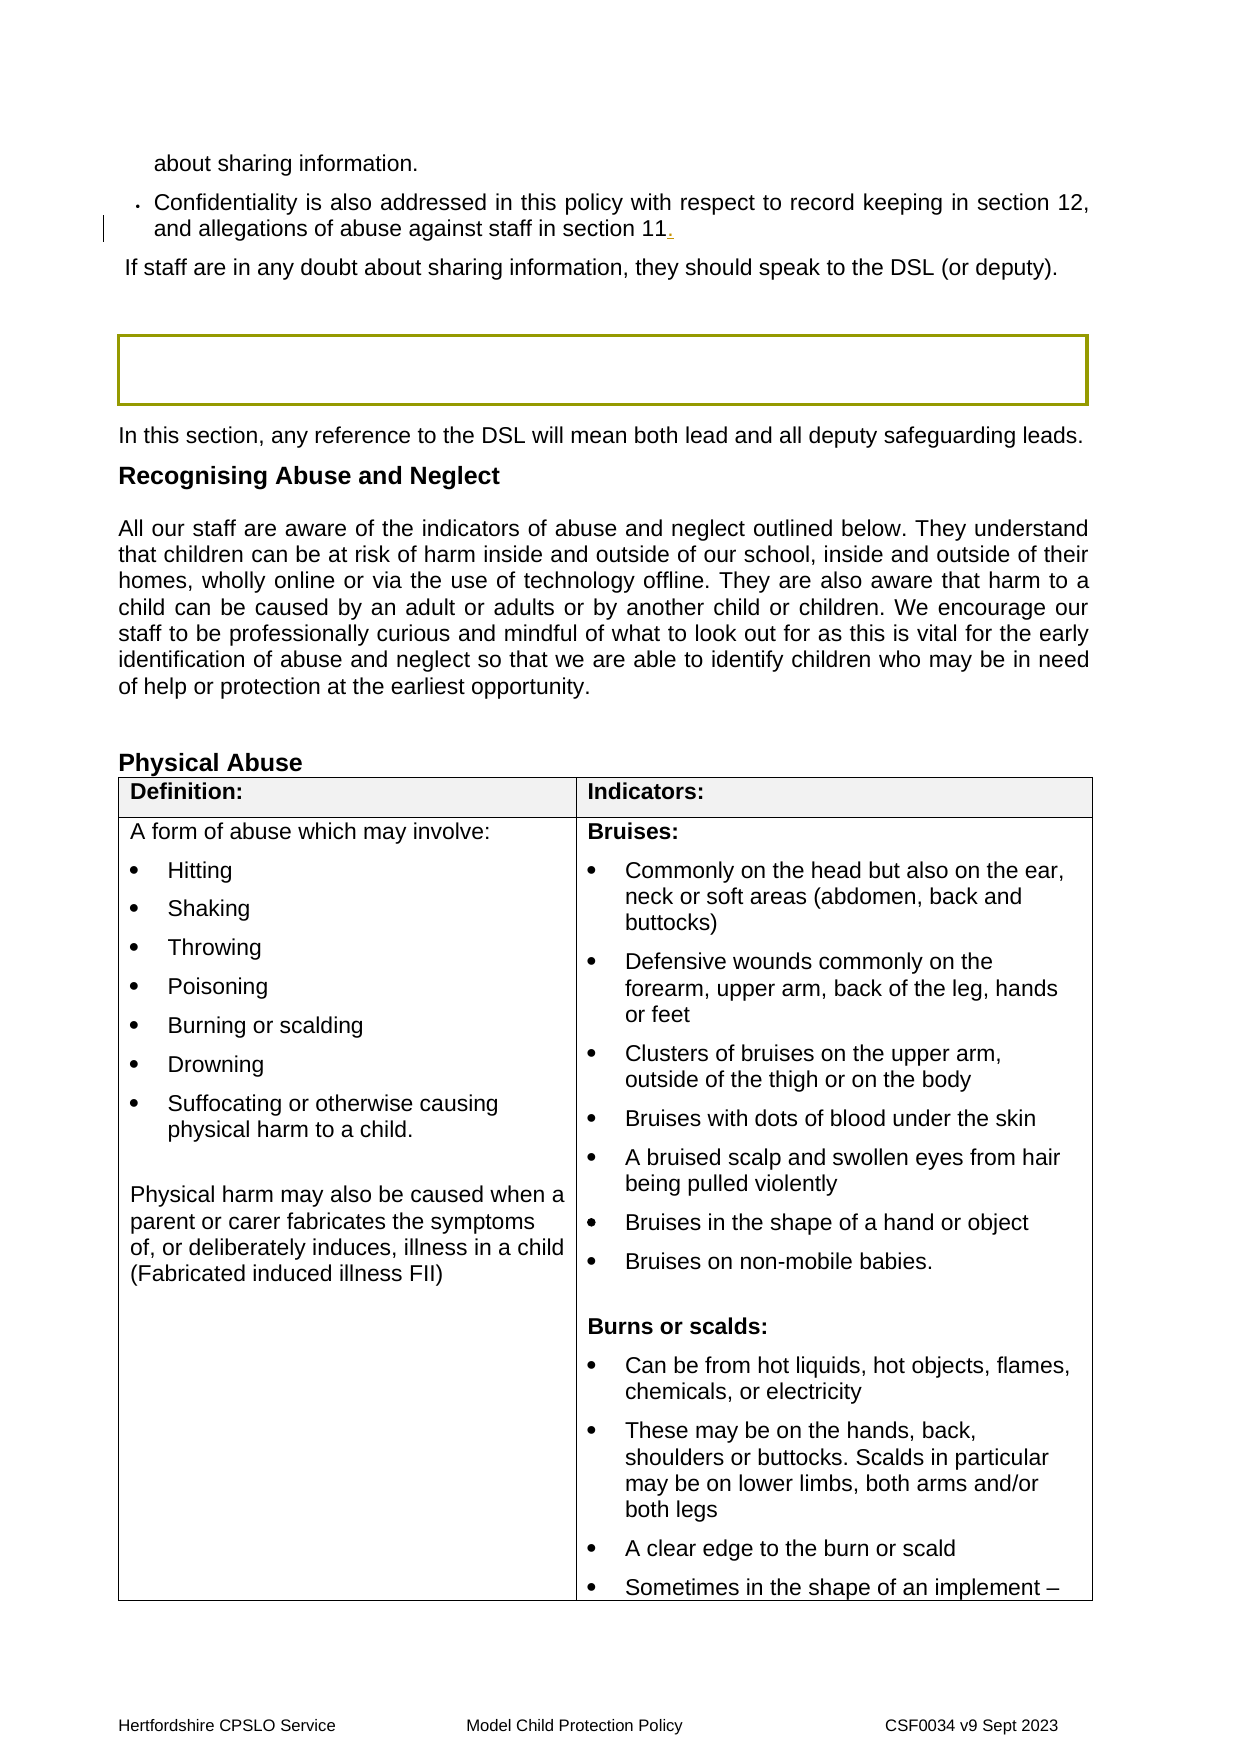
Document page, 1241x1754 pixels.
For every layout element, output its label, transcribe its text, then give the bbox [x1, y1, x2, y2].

text All our staff are aware of the indicators of abuse and neglect outlined below. They understand that children can be at risk of harm inside and outside of our school, inside and outside of their homes, wholly online or via the use of technology offline. They are also aware that harm to a child can be caused by an adult or adults or by another child or children. We encourage our staff to be professionally curious and mindful of what to look out for as this is vital for the early identification of abuse and neglect so that we are able to identify children who may be in need of help or protection at the earliest opportunity. [118, 514, 1090, 699]
list Confidentiality is also addressed in this policy with respect to record keeping in section 12, and allegations of abuse against staff in section 11 [136, 189, 1090, 242]
table_header Indicators: [577, 778, 1092, 817]
subtitle Physical Abuse [118, 748, 1090, 777]
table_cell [577, 818, 1092, 1600]
table_header Definition: [119, 778, 576, 817]
text Recognising Abuse and Neglect [118, 461, 1090, 489]
text If staff are in any doubt about sharing information, they should speak to the DSL (or deputy). [118, 254, 1090, 280]
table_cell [119, 818, 576, 1600]
text In this section, any reference to the DSL will mean both lead and all deputy safeguarding leads. [118, 422, 1090, 448]
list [136, 150, 1090, 176]
